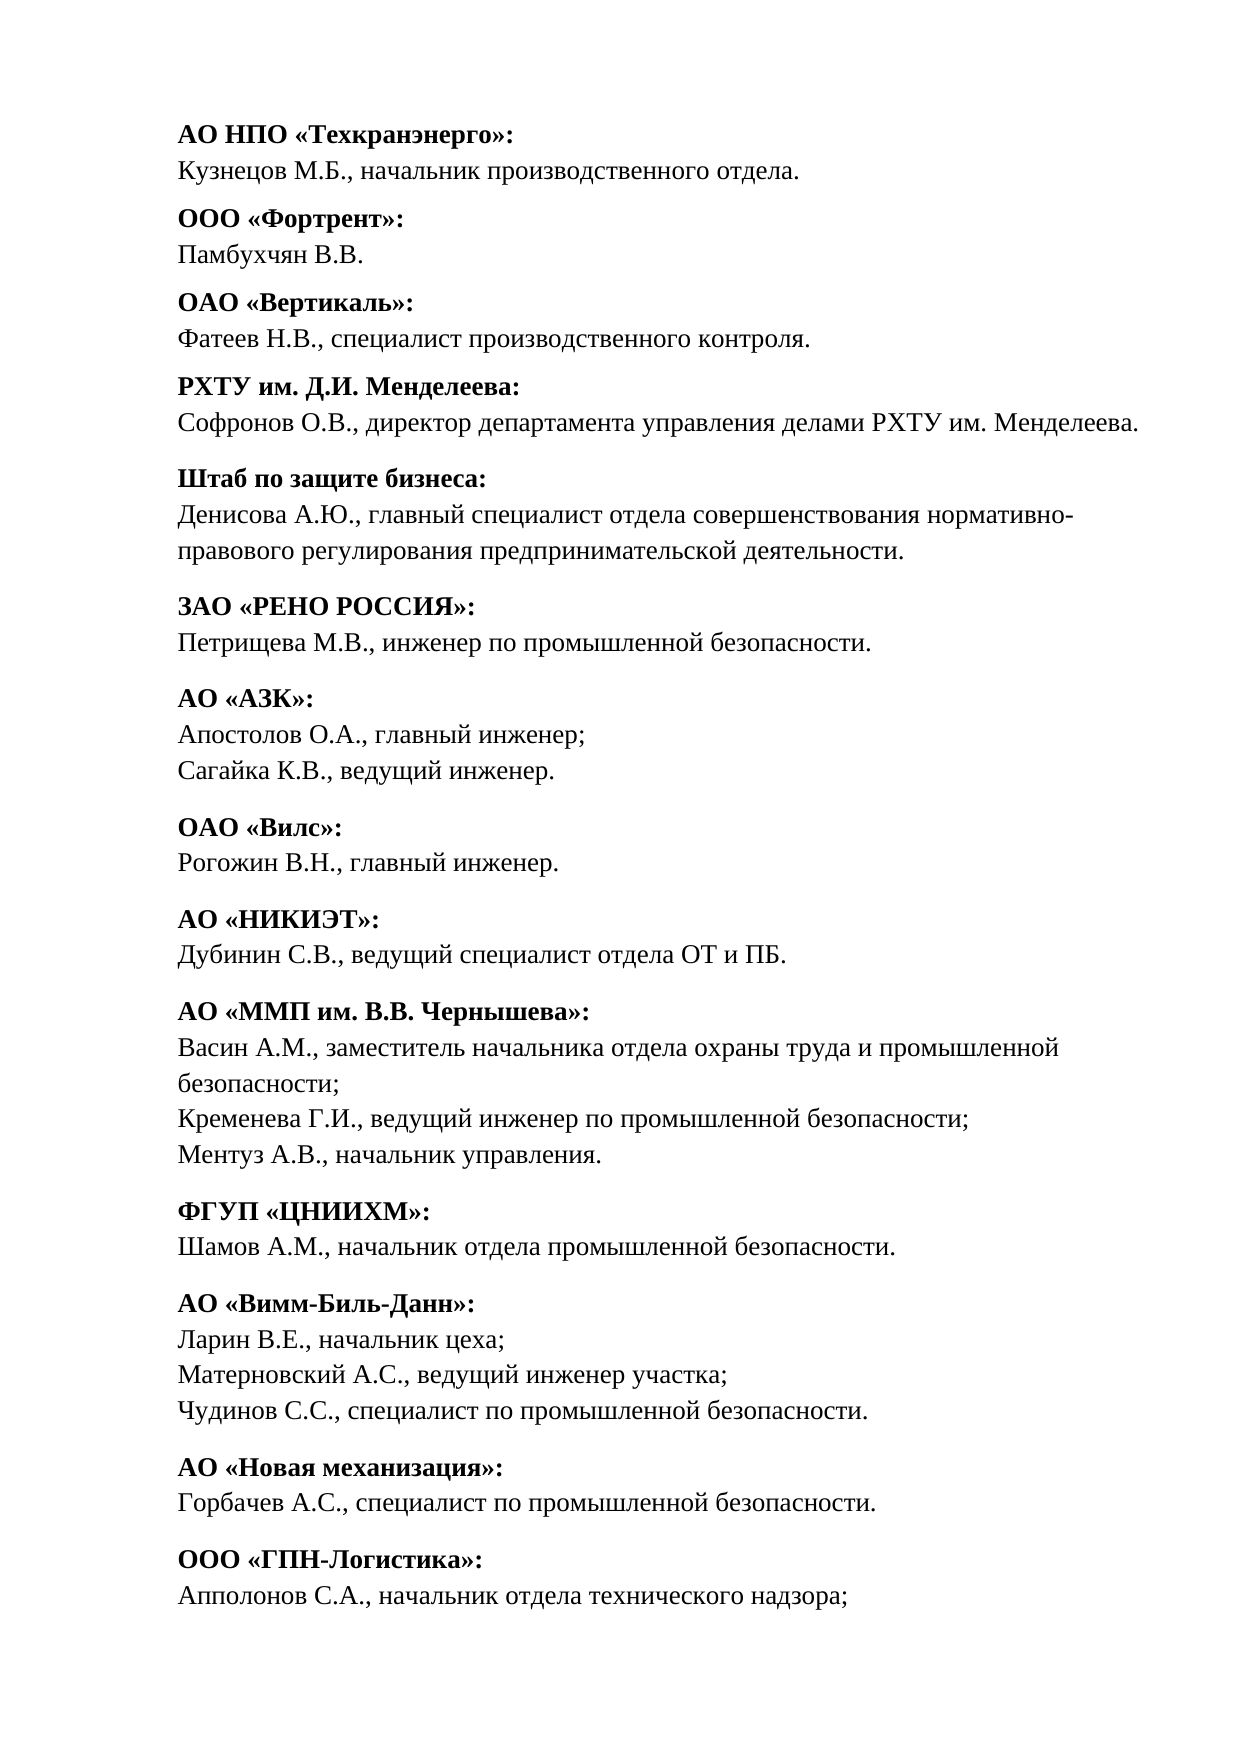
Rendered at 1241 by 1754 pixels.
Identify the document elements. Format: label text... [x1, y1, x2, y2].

text Матерновский А.С., ведущий инженер участка; [177, 1358, 1152, 1389]
text ОАО «Вилс»: [177, 811, 1152, 842]
text Кременева Г.И., ведущий инженер по промышленной безопасности; [177, 1102, 1152, 1133]
text Штаб по защите бизнеса: [177, 462, 1152, 493]
text Ларин В.Е., начальник цеха; [177, 1323, 1152, 1354]
text Кузнецов М.Б., начальник производственного отдела. [177, 154, 1152, 185]
text Ментуз А.В., начальник управления. [177, 1138, 1152, 1169]
text Рогожин В.Н., главный инженер. [177, 846, 1152, 877]
text АО «Вимм-Биль-Данн»: [177, 1287, 1152, 1318]
text Апполонов С.А., начальник отдела технического надзора; [177, 1579, 1152, 1610]
text Апостолов О.А., главный инженер; [177, 718, 1152, 749]
text Сагайка К.В., ведущий инженер. [177, 754, 1152, 785]
text Денисова А.Ю., главный специалист отдела совершенствования нормативно-правового регулирования предпринимательской деятельности. [177, 498, 1152, 565]
text ООО «Фортрент»: [177, 202, 1152, 233]
text Софронов О.В., директор департамента управления делами РХТУ им. Менделеева. [177, 406, 1152, 437]
text Чудинов С.С., специалист по промышленной безопасности. [177, 1394, 1152, 1425]
text АО «АЗК»: [177, 683, 1152, 714]
text Петрищева М.В., инженер по промышленной безопасности. [177, 626, 1152, 657]
text Васин А.М., заместитель начальника отдела охраны труда и промышленной безопасности; [177, 1031, 1152, 1098]
text ОАО «Вертикаль»: [177, 286, 1152, 317]
text АО «НИКИЭТ»: [177, 903, 1152, 934]
text ЗАО «РЕНО РОССИЯ»: [177, 590, 1152, 621]
text Шамов А.М., начальник отдела промышленной безопасности. [177, 1230, 1152, 1262]
text АО «Новая механизация»: [177, 1451, 1152, 1482]
text ФГУП «ЦНИИХМ»: [177, 1195, 1152, 1226]
text ООО «ГПН-Логистика»: [177, 1543, 1152, 1574]
text АО НПО «Техкранэнерго»: [177, 118, 1152, 149]
text Дубинин С.В., ведущий специалист отдела ОТ и ПБ. [177, 939, 1152, 970]
text Горбачев А.С., специалист по промышленной безопасности. [177, 1486, 1152, 1518]
text РХТУ им. Д.И. Менделеева: [177, 370, 1152, 401]
text Фатеев Н.В., специалист производственного контроля. [177, 322, 1152, 353]
text Памбухчян В.В. [177, 238, 1152, 269]
text АО «ММП им. В.В. Чернышева»: [177, 995, 1152, 1026]
